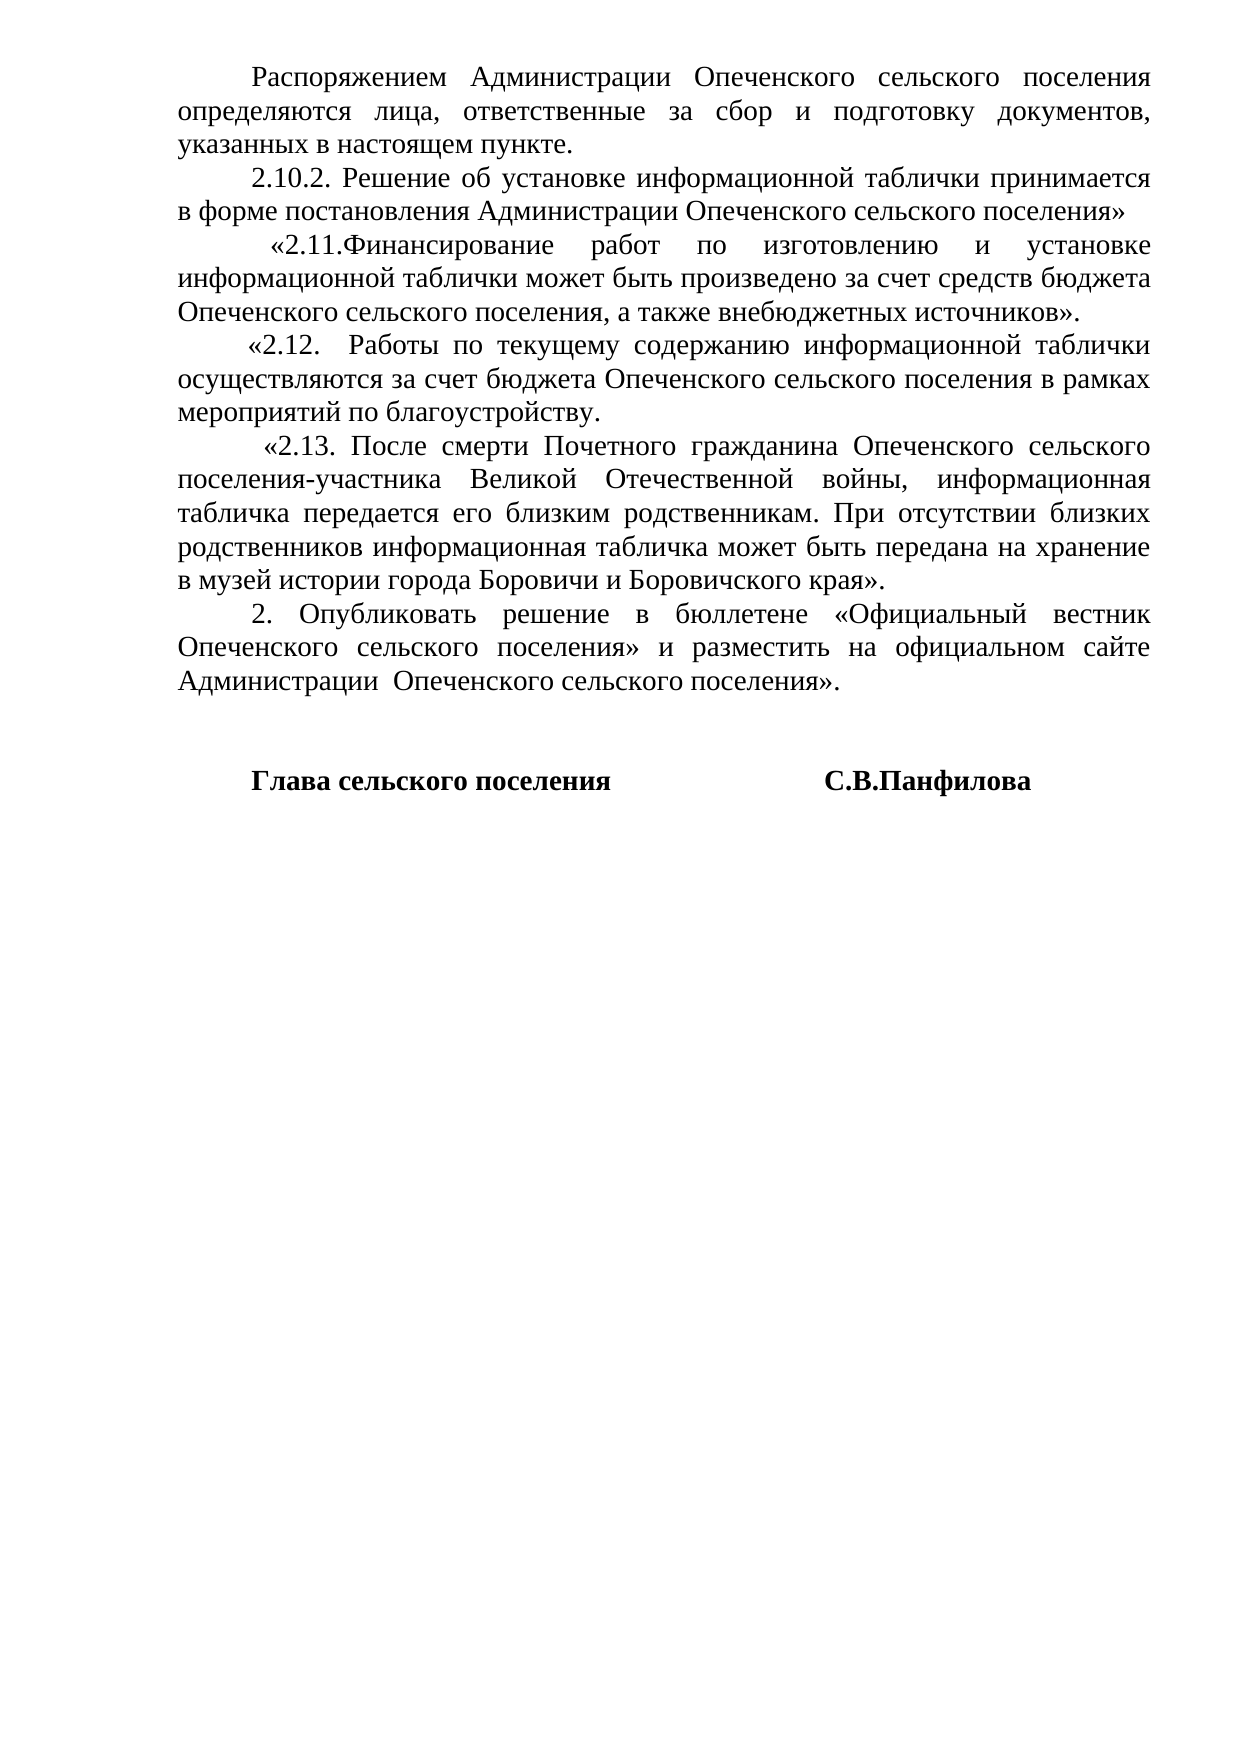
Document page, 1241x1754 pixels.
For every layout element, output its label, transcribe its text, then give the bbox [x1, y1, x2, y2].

text Распоряжением Администрации Опеченского сельского поселения определяются лица, ответственные за сбор и подготовку документов, указанных в настоящем пункте. [177, 59, 1152, 160]
text Глава сельского поселения С.В.Панфилова [177, 763, 1152, 797]
text 2.10.2. Решение об установке информационной таблички принимается в форме постановления Администрации Опеченского сельского поселения» [177, 160, 1152, 227]
text «2.11.Финансирование работ по изготовлению и установке информационной таблички может быть произведено за счет средств бюджета Опеченского сельского поселения, а также внебюджетных источников». [177, 227, 1152, 327]
text «2.12. Работы по текущему содержанию информационной таблички осуществляются за счет бюджета Опеченского сельского поселения в рамках мероприятий по благоустройству. [177, 327, 1152, 428]
text «2.13. После смерти Почетного гражданина Опеченского сельского поселения-участника Великой Отечественной войны, информационная табличка передается его близким родственникам. При отсутствии близких родственников информационная табличка может быть передана на хранение в музей истории города Боровичи и Боровичского края». [177, 428, 1152, 596]
text 2. Опубликовать решение в бюллетене «Официальный вестник Опеченского сельского поселения» и разместить на официальном сайте Администрации Опеченского сельского поселения». [177, 596, 1152, 696]
